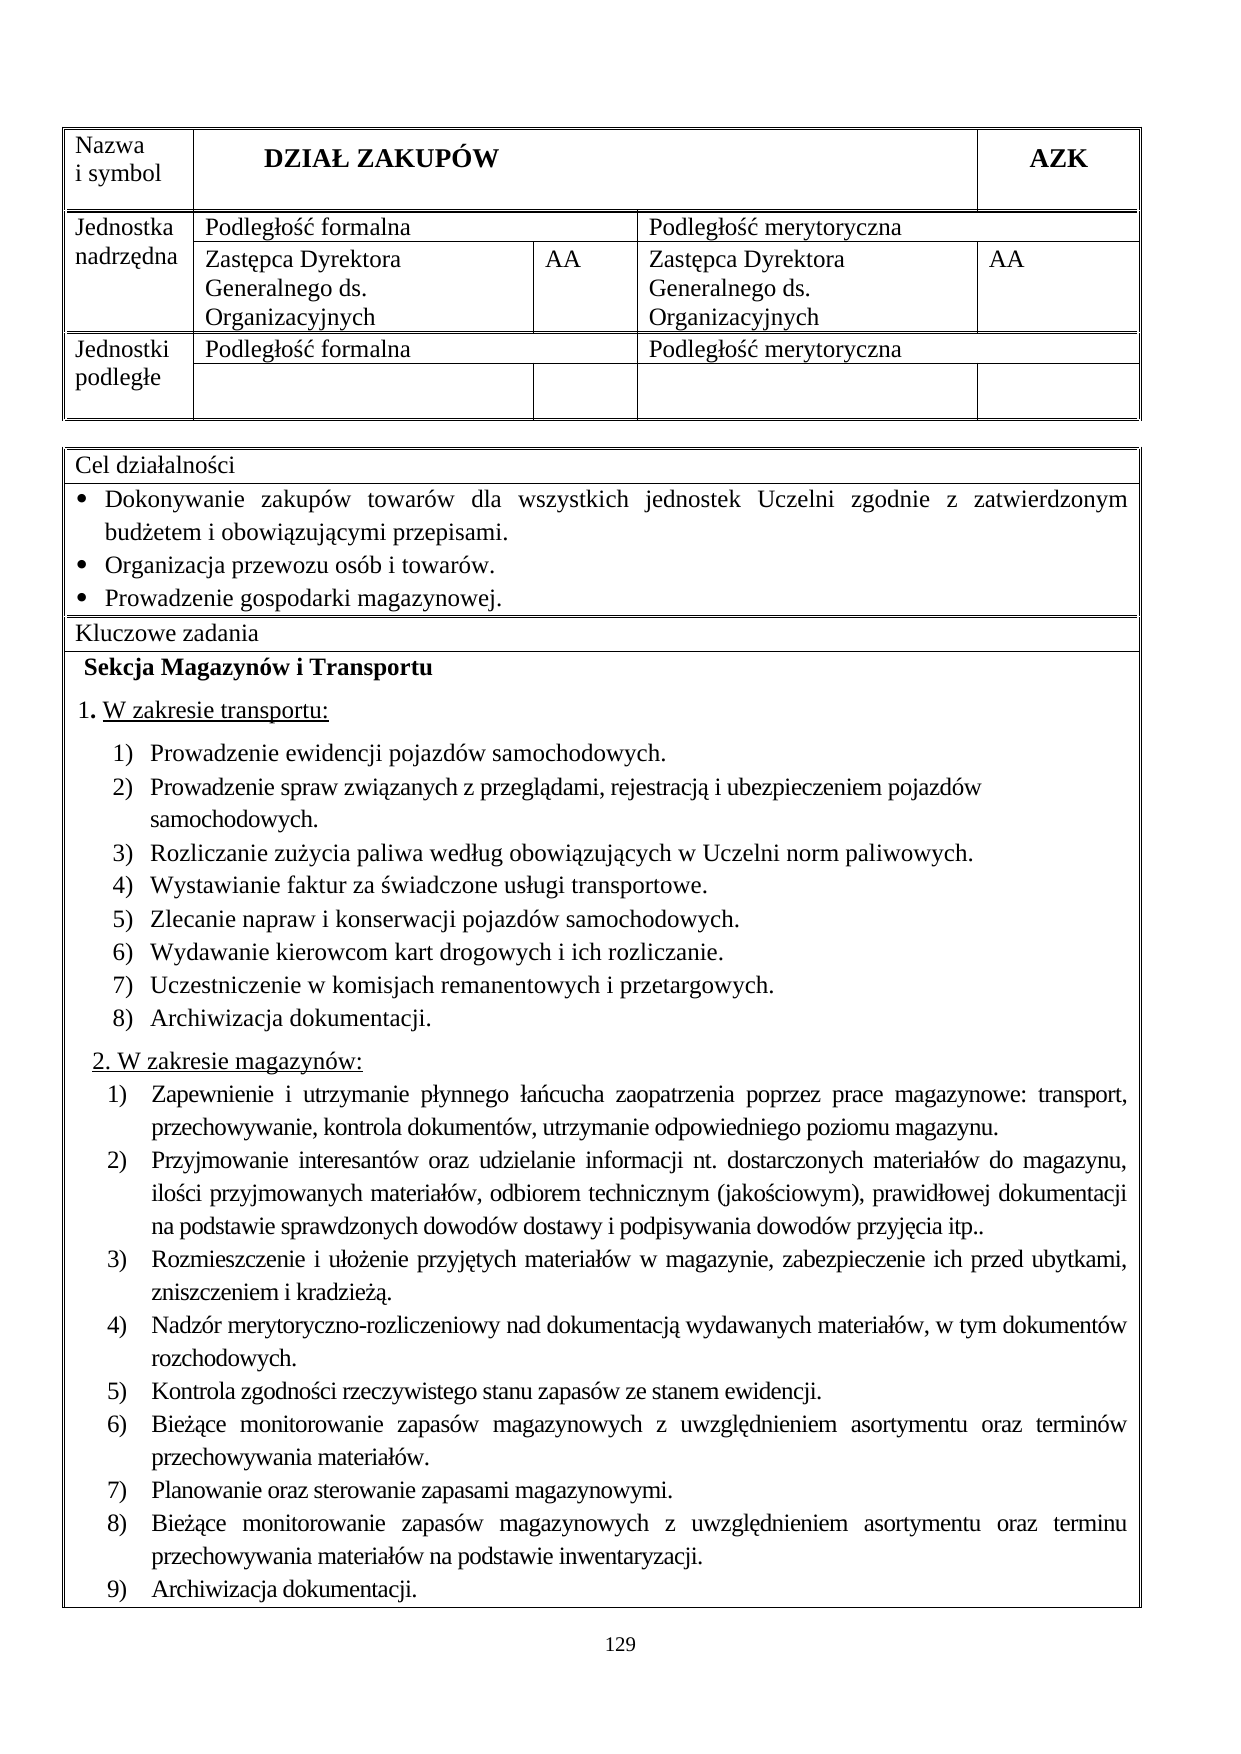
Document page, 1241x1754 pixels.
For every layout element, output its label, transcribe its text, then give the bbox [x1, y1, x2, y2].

table_header AZK [978, 130, 1139, 209]
table_cell Kluczowe zadania [64, 615, 1140, 651]
table_cell Jednostki podległe [65, 331, 193, 417]
table_cell [194, 364, 533, 417]
table_cell Zastępca Dyrektora Generalnego ds. Organizacyjnych [638, 242, 977, 331]
table_cell Jednostka nadrzędna [64, 209, 193, 331]
table_cell [638, 364, 977, 417]
table_cell Podległość merytoryczna [638, 331, 1139, 362]
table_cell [65, 652, 1139, 1607]
table_cell Cel działalności [64, 447, 1140, 483]
table_cell AA [978, 242, 1139, 331]
table_cell Dokonywanie zakupów towarów dla wszystkich jednostek Uczelni zgodnie z zatwierdzonym budżetem i obowiązującymi przepisami. Organizacja przewozu osób i towarów. Prowadzenie gospodarki magazynowej. [65, 484, 1139, 615]
table_cell [534, 364, 637, 417]
table_header DZIAŁ ZAKUPÓW [194, 130, 977, 209]
table_cell Podległość formalna [194, 334, 637, 362]
table_cell [64, 418, 1140, 447]
table_cell Podległość formalna [194, 213, 637, 241]
table_cell AA [534, 242, 637, 331]
table_header Nazwa i symbol [65, 130, 193, 209]
table_cell Podległość merytoryczna [638, 209, 1140, 241]
table_cell [978, 364, 1139, 417]
table_cell Zastępca Dyrektora Generalnego ds. Organizacyjnych [194, 242, 533, 331]
